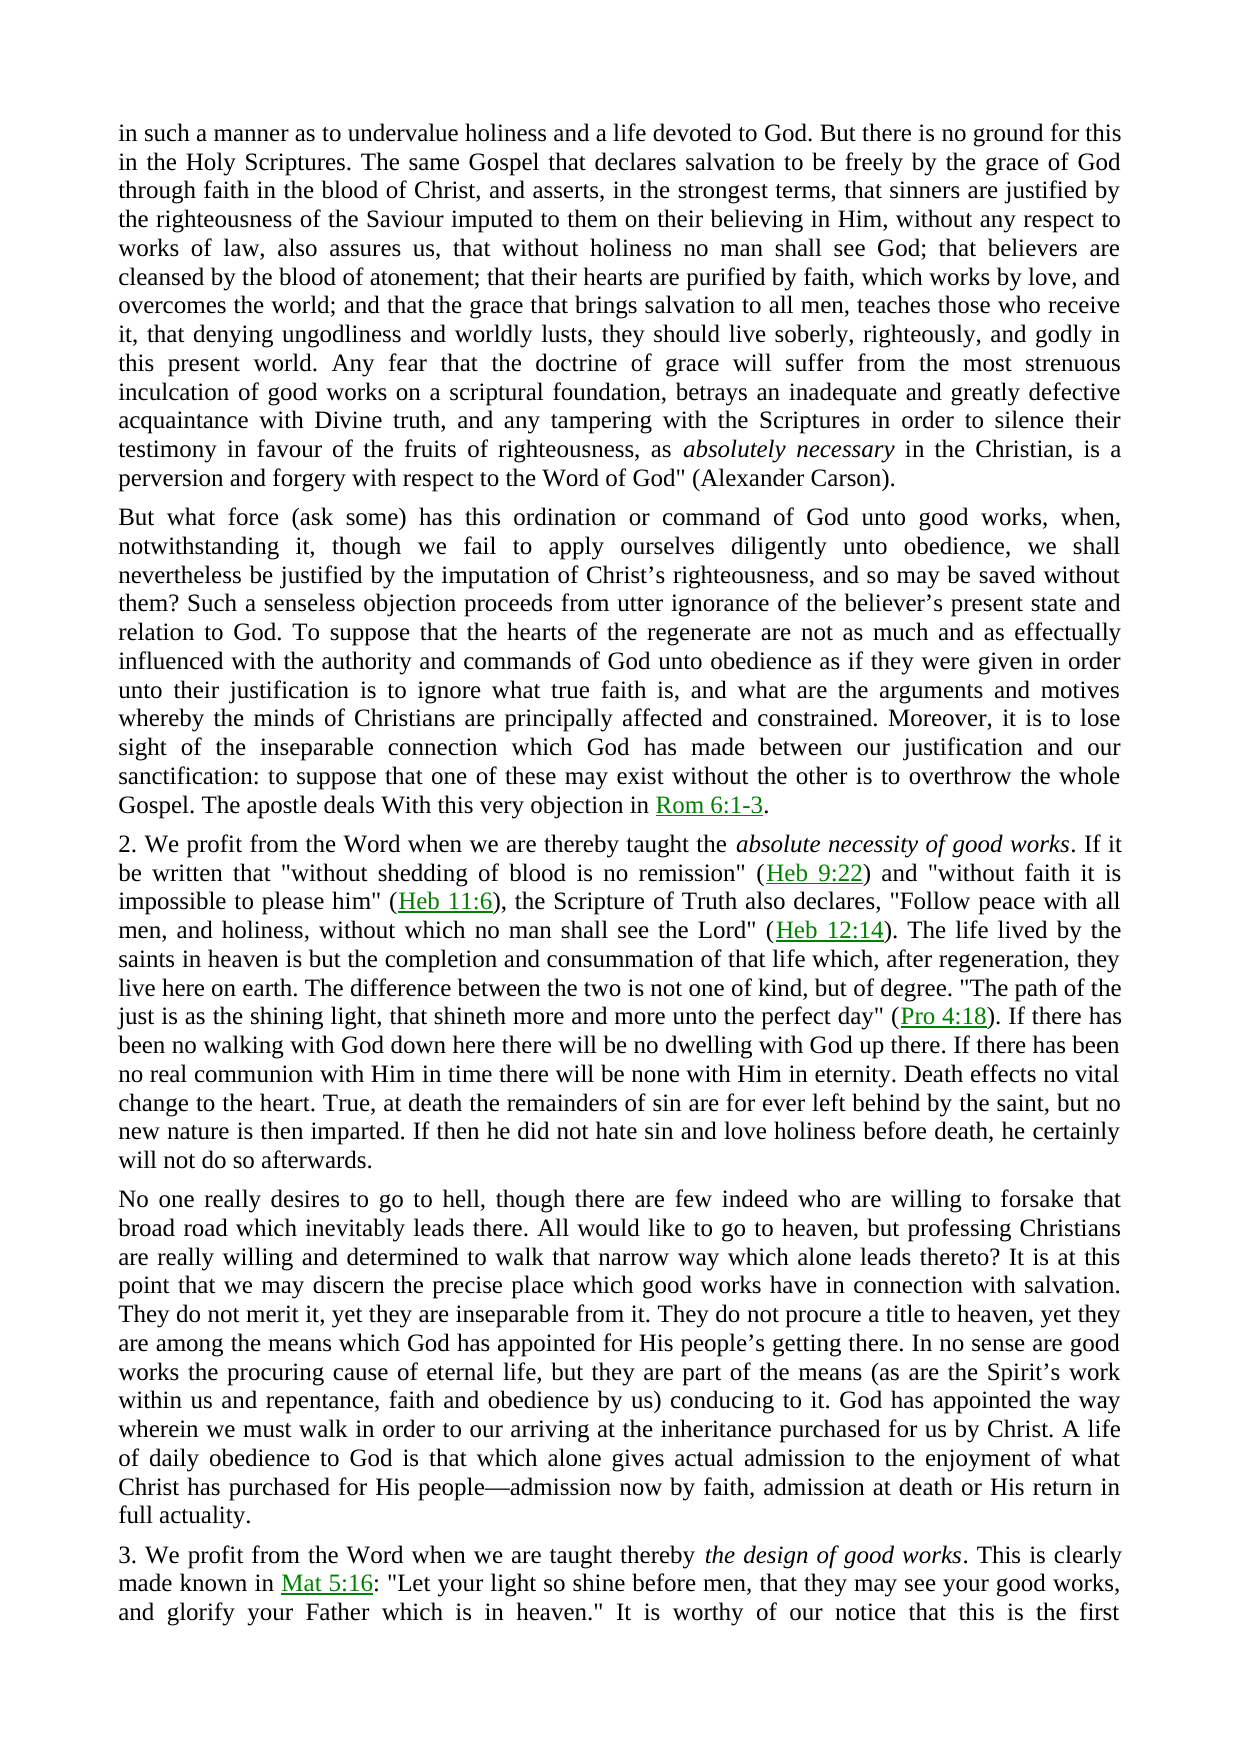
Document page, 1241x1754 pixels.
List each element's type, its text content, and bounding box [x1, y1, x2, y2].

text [118, 118, 1122, 492]
text But what force (ask some) has this ordination or command of God unto good works, when, notwithstanding it, though we fail to apply ourselves diligently unto obedience, we shall nevertheless be justified by the imputation of Christ’s righteousness, and so may be saved without them? Such a senseless objection proceeds from utter ignorance of the believer’s present state and relation to God. To suppose that the hearts of the regenerate are not as much and as effectually influenced with the authority and commands of God unto obedience as if they were given in order unto their justification is to ignore what true faith is, and what are the arguments and motives whereby the minds of Christians are principally affected and constrained. Moreover, it is to lose sight of the inseparable connection which God has made between our justification and our sanctification: to suppose that one of these may exist without the other is to overthrow the whole Gospel. The apostle deals With this very objection in Rom 6:1-3. [118, 502, 1122, 818]
text 2. We profit from the Word when we are thereby taught the absolute necessity of good works. If it be written that "without shedding of blood is no remission" (Heb 9:22) and "without faith it is impossible to please him" (Heb 11:6), the Scripture of Truth also declares, "Follow peace with all men, and holiness, without which no man shall see the Lord" (Heb 12:14). The life lived by the saints in heaven is but the completion and consummation of that life which, after regeneration, they live here on earth. The difference between the two is not one of kind, but of degree. "The path of the just is as the shining light, that shineth more and more unto the perfect day" (Pro 4:18). If there has been no walking with God down here there will be no dwelling with God up there. If there has been no real communion with Him in time there will be none with Him in eternity. Death effects no vital change to the heart. True, at death the remainders of sin are for ever left behind by the saint, but no new nature is then imparted. If then he did not hate sin and love holiness before death, he certainly will not do so afterwards. [118, 829, 1122, 1174]
text No one really desires to go to hell, though there are few indeed who are willing to forsake that broad road which inevitably leads there. All would like to go to heaven, but professing Christians are really willing and determined to walk that narrow way which alone leads thereto? It is at this point that we may discern the precise place which good works have in connection with salvation. They do not merit it, yet they are inseparable from it. They do not procure a title to heaven, yet they are among the means which God has appointed for His people’s getting there. In no sense are good works the procuring cause of eternal life, but they are part of the means (as are the Spirit’s work within us and repentance, faith and obedience by us) conducing to it. God has appointed the way wherein we must walk in order to our arriving at the inheritance purchased for us by Christ. A life of daily obedience to God is that which alone gives actual admission to the enjoyment of what Christ has purchased for His people—admission now by faith, admission at death or His return in full actuality. [118, 1184, 1122, 1529]
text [118, 1540, 1122, 1626]
